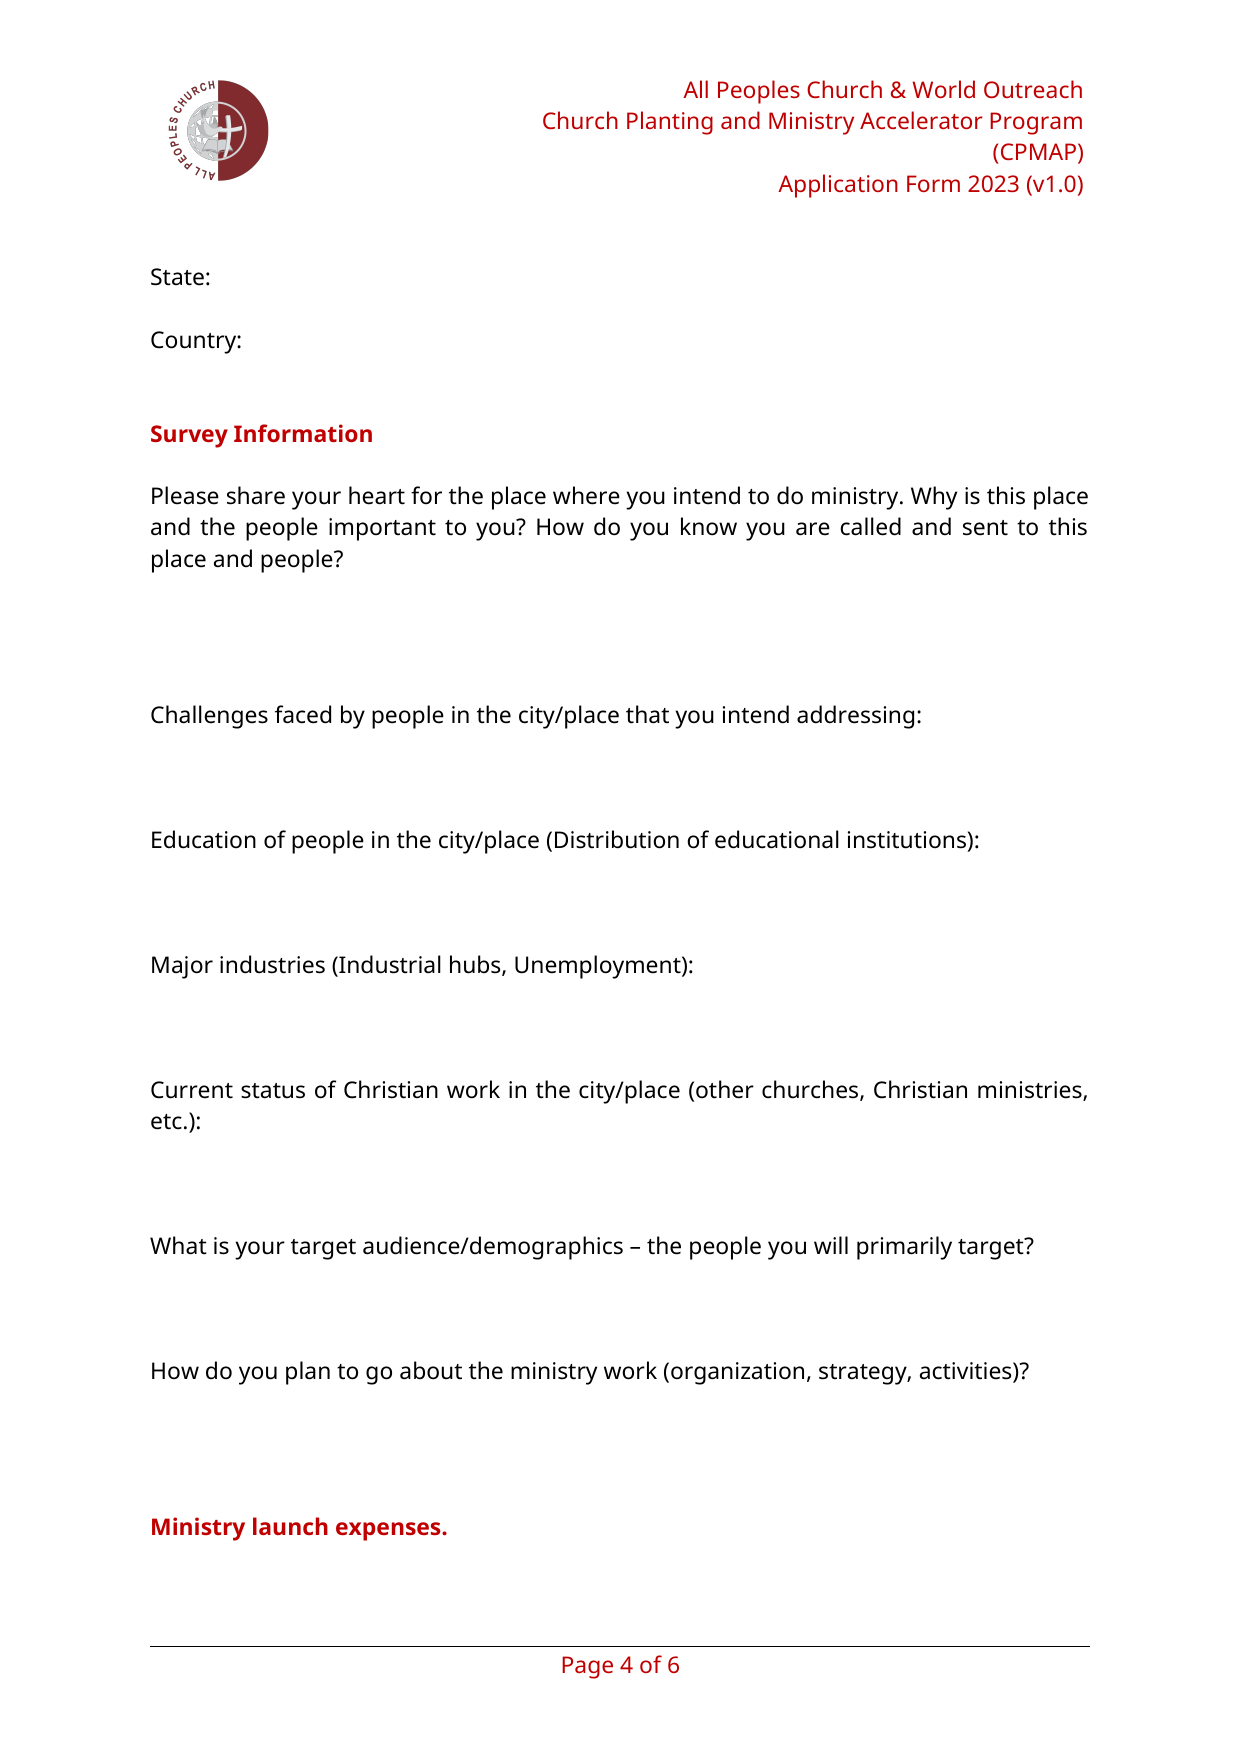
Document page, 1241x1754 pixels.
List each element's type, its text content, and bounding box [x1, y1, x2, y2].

text State: [150, 261, 1090, 292]
text Challenges faced by people in the city/place that you intend addressing: [150, 699, 1090, 730]
text Current status of Christian work in the city/place (other churches, Christian ministries, etc.): [150, 1074, 1090, 1136]
text Major industries (Industrial hubs, Unemployment): [150, 949, 1090, 980]
text Ministry launch expenses. [150, 1511, 1090, 1542]
text Please share your heart for the place where you intend to do ministry. Why is this place and the people important to you? How do you know you are called and sent to this place and people? [150, 480, 1090, 574]
text What is your target audience/demographics – the people you will primarily target? [150, 1230, 1090, 1261]
text How do you plan to go about the ministry work (organization, strategy, activities)? [150, 1355, 1090, 1386]
text Country: [150, 324, 1090, 355]
picture [161, 73, 275, 188]
text Survey Information [150, 417, 1090, 449]
text Education of people in the city/place (Distribution of educational institutions): [150, 824, 1090, 855]
